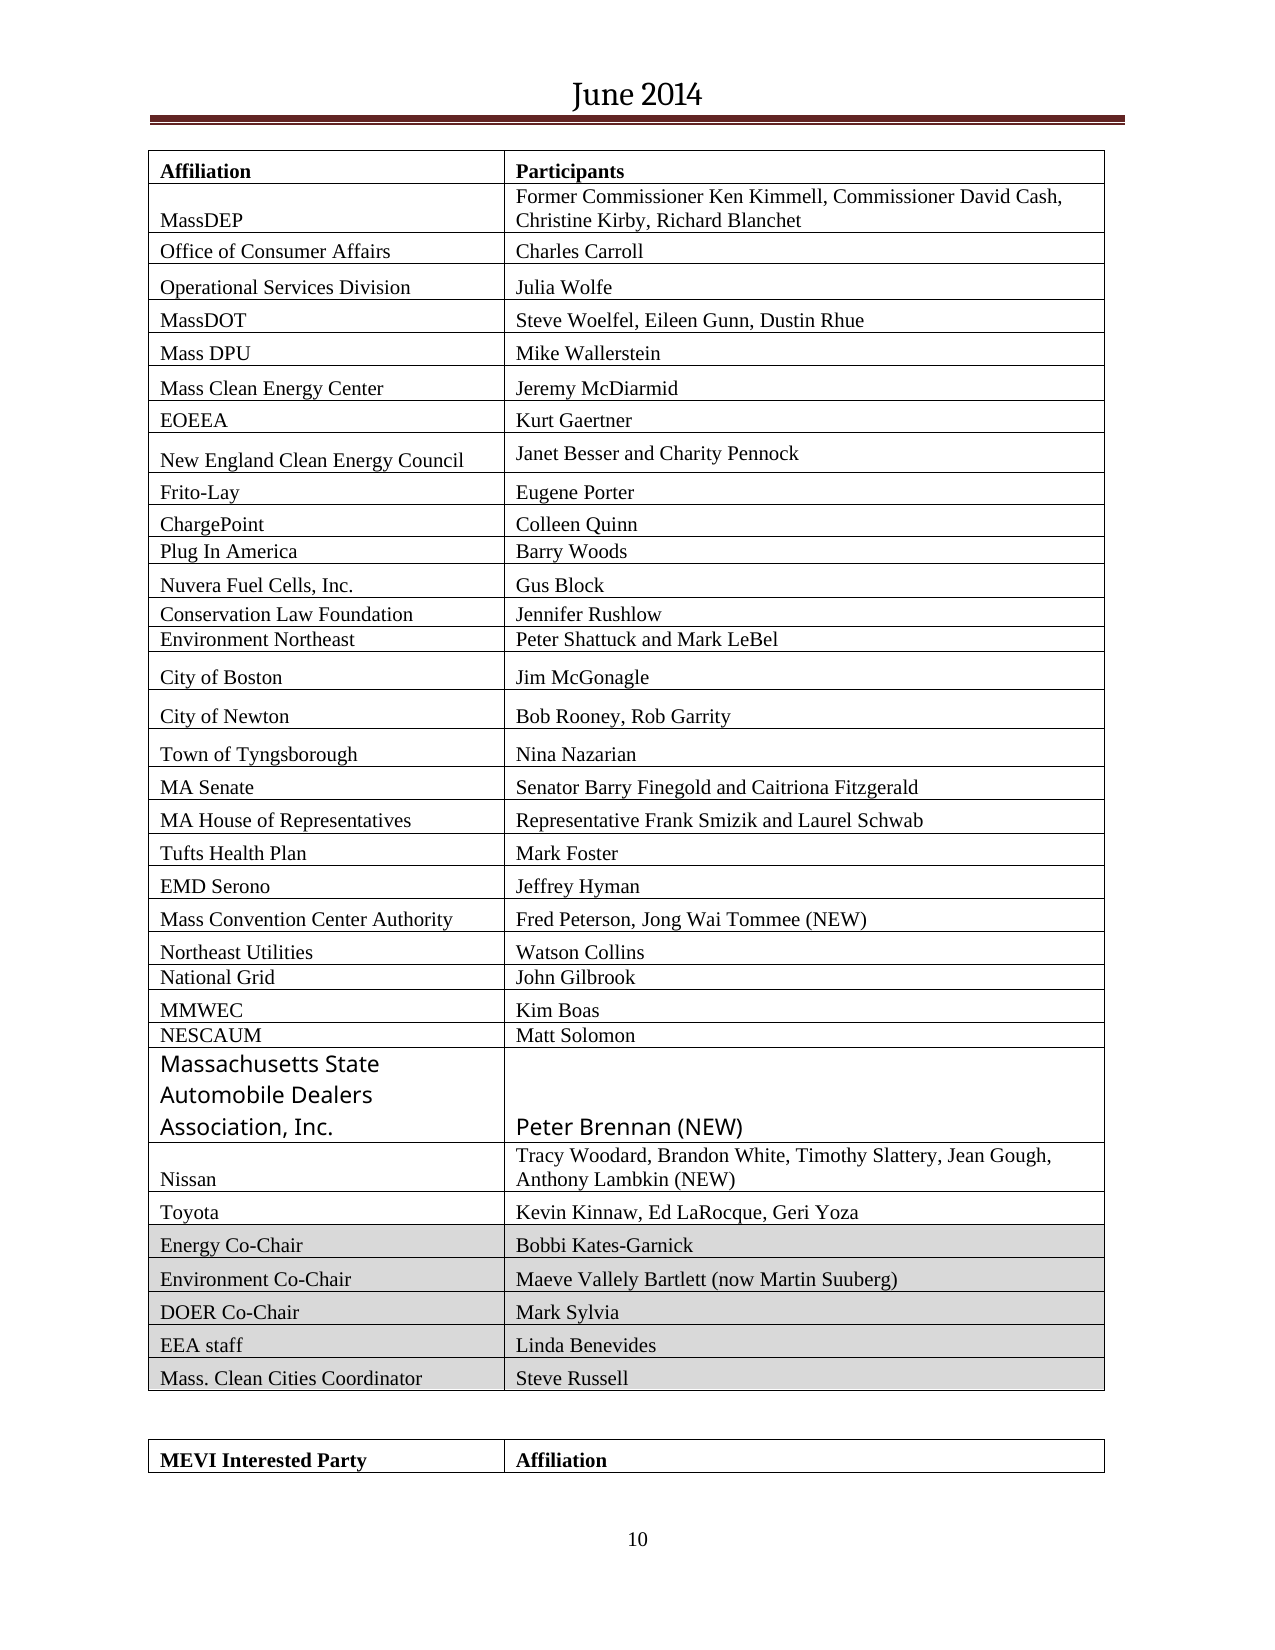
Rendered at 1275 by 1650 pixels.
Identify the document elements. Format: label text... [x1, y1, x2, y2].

table_cell Operational Services Division [149, 264, 504, 299]
table_cell Mass Convention Center Authority [149, 899, 504, 931]
table_cell Charles Carroll [505, 233, 1104, 263]
table_cell MA House of Representatives [149, 800, 504, 832]
table_cell Peter Shattuck and Mark LeBel [505, 627, 1104, 651]
table_cell Janet Besser and Charity Pennock [505, 433, 1104, 472]
table_cell Environment Co-Chair [149, 1258, 504, 1291]
table_cell MassDEP [149, 184, 504, 232]
table_cell EEA staff [149, 1325, 504, 1357]
table_cell Eugene Porter [505, 473, 1104, 504]
table_cell Steve Russell [505, 1358, 1104, 1389]
table_cell Linda Benevides [505, 1325, 1104, 1357]
table_header Affiliation [149, 151, 504, 183]
table_cell Energy Co-Chair [149, 1225, 504, 1257]
table_cell Peter Brennan (NEW) [505, 1048, 1104, 1142]
table_cell Jeffrey Hyman [505, 866, 1104, 898]
table_cell Watson Collins [505, 932, 1104, 964]
table_cell Kevin Kinnaw, Ed LaRocque, Geri Yoza [505, 1192, 1104, 1224]
table_cell Nina Nazarian [505, 729, 1104, 766]
table_cell MMWEC [149, 990, 504, 1022]
table_cell DOER Co-Chair [149, 1292, 504, 1324]
table_cell MassDOT [149, 300, 504, 332]
table_cell Mass DPU [149, 333, 504, 365]
table_cell City of Newton [149, 690, 504, 728]
table_cell Kurt Gaertner [505, 401, 1104, 432]
table_cell MA Senate [149, 767, 504, 799]
table_cell Mark Foster [505, 834, 1104, 865]
table_cell Matt Solomon [505, 1023, 1104, 1047]
table_cell Mass Clean Energy Center [149, 366, 504, 399]
table_cell John Gilbrook [505, 965, 1104, 989]
table_cell City of Boston [149, 652, 504, 689]
table_cell Julia Wolfe [505, 264, 1104, 299]
table_cell Senator Barry Finegold and Caitriona Fitzgerald [505, 767, 1104, 799]
table_cell Nuvera Fuel Cells, Inc. [149, 564, 504, 597]
table_cell Steve Woelfel, Eileen Gunn, Dustin Rhue [505, 300, 1104, 332]
table_cell Mike Wallerstein [505, 333, 1104, 365]
table_cell Mark Sylvia [505, 1292, 1104, 1324]
table_cell Massachusetts State Automobile Dealers Association, Inc. [149, 1048, 504, 1142]
table_cell ChargePoint [149, 505, 504, 536]
table_cell Colleen Quinn [505, 505, 1104, 536]
table_cell Northeast Utilities [149, 932, 504, 964]
table_cell Jeremy McDiarmid [505, 366, 1104, 399]
table_header Participants [505, 151, 1104, 183]
table_cell Representative Frank Smizik and Laurel Schwab [505, 800, 1104, 832]
table_cell New England Clean Energy Council [149, 433, 504, 472]
table_cell Fred Peterson, Jong Wai Tommee (NEW) [505, 899, 1104, 931]
table_cell NESCAUM [149, 1023, 504, 1047]
table_cell Kim Boas [505, 990, 1104, 1022]
table_cell Maeve Vallely Bartlett (now Martin Suuberg) [505, 1258, 1104, 1291]
table_cell Tracy Woodard, Brandon White, Timothy Slattery, Jean Gough, Anthony Lambkin (NEW) [505, 1143, 1104, 1191]
table_cell Former Commissioner Ken Kimmell, Commissioner David Cash, Christine Kirby, Richard Blanchet [505, 184, 1104, 232]
table_cell EMD Serono [149, 866, 504, 898]
table_cell Bobbi Kates-Garnick [505, 1225, 1104, 1257]
table_cell Jennifer Rushlow [505, 598, 1104, 626]
table_cell Plug In America [149, 537, 504, 563]
table_cell Conservation Law Foundation [149, 598, 504, 626]
table_cell Nissan [149, 1143, 504, 1191]
table_cell Jim McGonagle [505, 652, 1104, 689]
table_cell Office of Consumer Affairs [149, 233, 504, 263]
table_cell Frito-Lay [149, 473, 504, 504]
table_header Affiliation [505, 1440, 1104, 1472]
table_cell Gus Block [505, 564, 1104, 597]
table_cell EOEEA [149, 401, 504, 432]
table_cell Toyota [149, 1192, 504, 1224]
table_cell Barry Woods [505, 537, 1104, 563]
table_cell National Grid [149, 965, 504, 989]
table_cell Mass. Clean Cities Coordinator [149, 1358, 504, 1389]
table_cell Environment Northeast [149, 627, 504, 651]
table_cell Town of Tyngsborough [149, 729, 504, 766]
table_cell Tufts Health Plan [149, 834, 504, 865]
table_header MEVI Interested Party [149, 1440, 504, 1472]
table_cell Bob Rooney, Rob Garrity [505, 690, 1104, 728]
